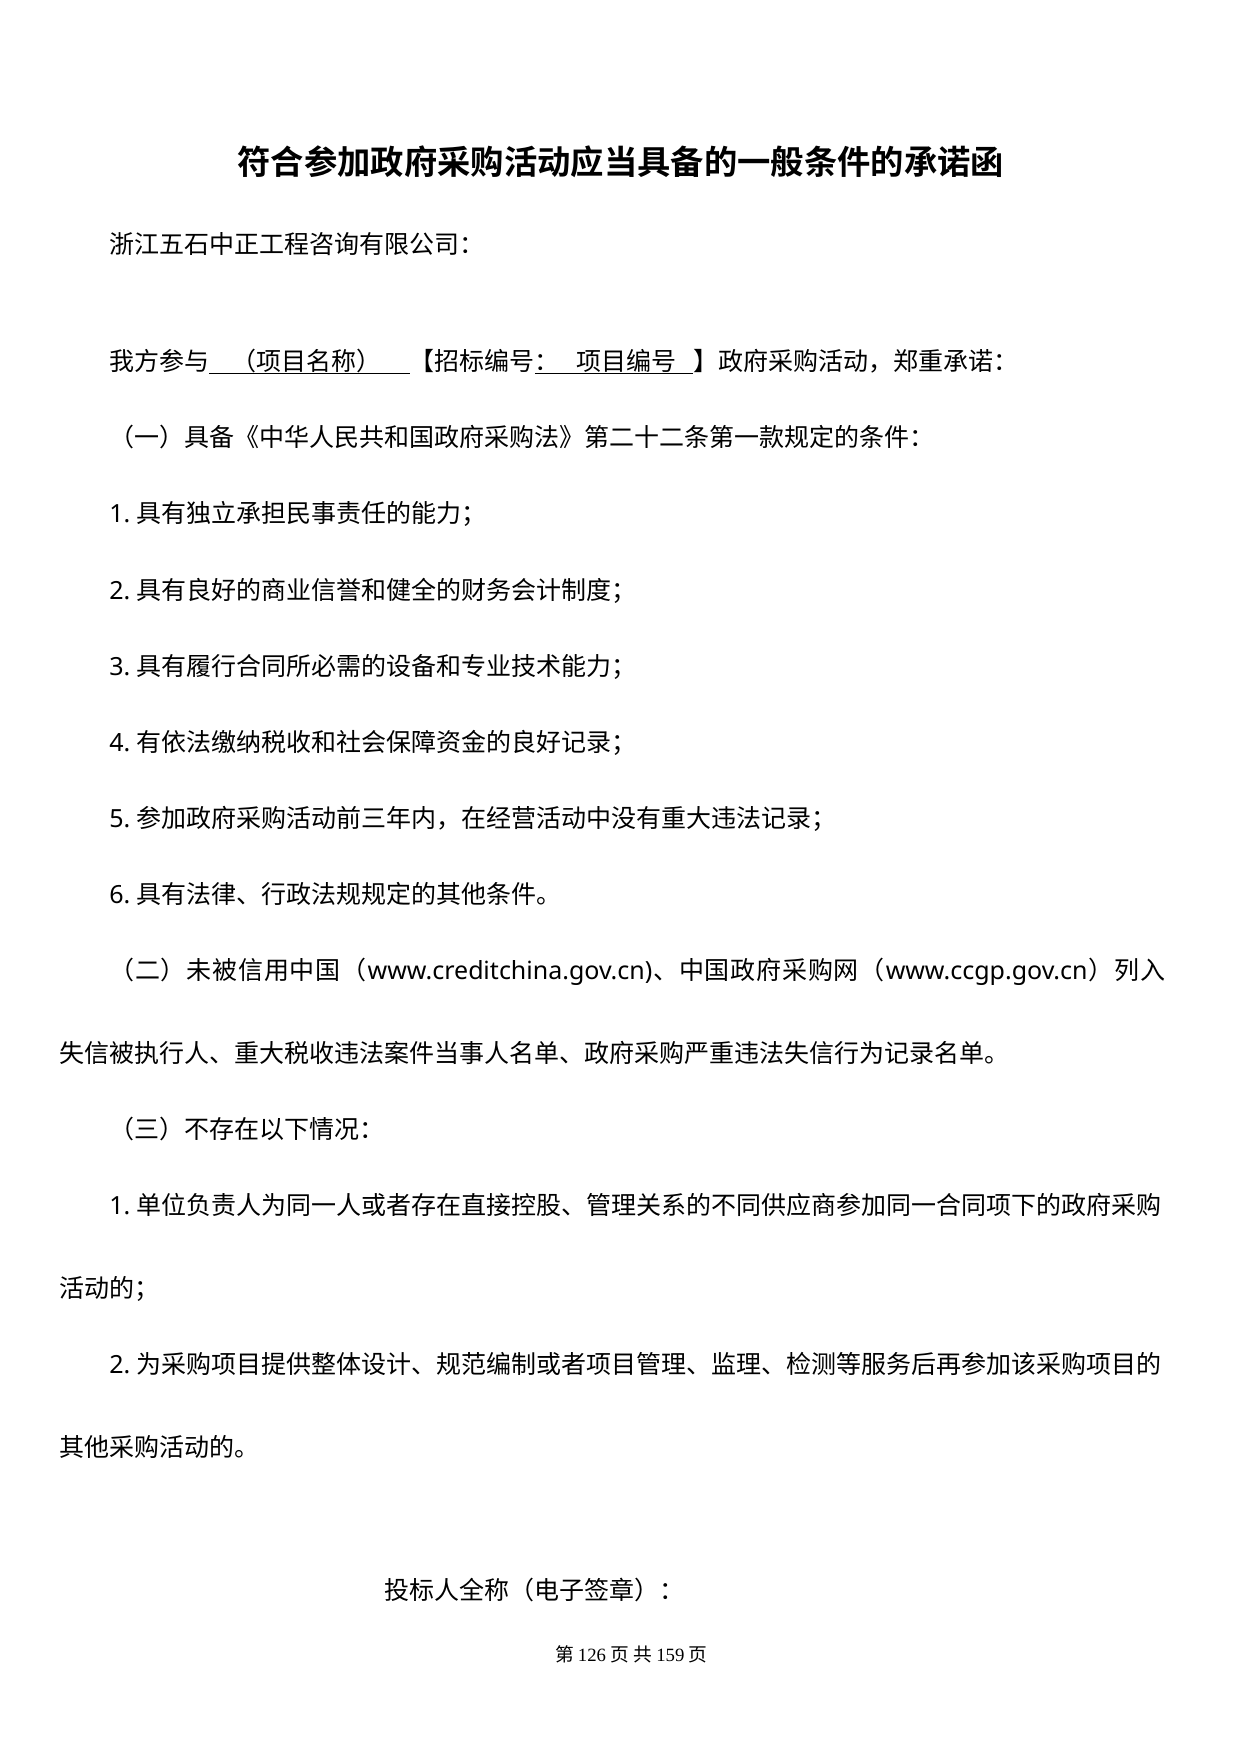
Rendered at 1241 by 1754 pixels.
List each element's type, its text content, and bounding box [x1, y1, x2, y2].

text 符合参加政府采购活动应当具备的一般条件的承诺函 [59, 136, 1115, 184]
list 具有履行合同所必需的设备和专业技术能力； [59, 630, 1165, 699]
text 投标人全称（电子签章）： [59, 1571, 1165, 1607]
list 具有法律、行政法规规定的其他条件。 [59, 858, 1165, 927]
list 具有独立承担民事责任的能力； [59, 478, 1165, 547]
list 为采购项目提供整体设计、规范编制或者项目管理、监理、检测等服务后再参加该采购项目的其他采购活动的。 [59, 1328, 1165, 1480]
list 单位负责人为同一人或者存在直接控股、管理关系的不同供应商参加同一合同项下的政府采购活动的； [59, 1169, 1165, 1321]
list 参加政府采购活动前三年内，在经营活动中没有重大违法记录； [59, 782, 1165, 851]
text （一）具备《中华人民共和国政府采购法》第二十二条第一款规定的条件： [59, 401, 1165, 470]
text 浙江五石中正工程咨询有限公司： [59, 208, 1165, 277]
list 有依法缴纳税收和社会保障资金的良好记录； [59, 706, 1165, 775]
text （二）未被信用中国（www.creditchina.gov.cn)、中国政府采购网（www.ccgp.gov.cn）列入失信被执行人、重大税收违法案件当事人名单、政府采购严重违法失信行为记录名单。 [59, 934, 1165, 1086]
text 我方参与 （项目名称） 【招标编号： 项目编号 】政府采购活动，郑重承诺： [59, 325, 1165, 394]
list 具有良好的商业信誉和健全的财务会计制度； [59, 554, 1165, 623]
text （三）不存在以下情况： [59, 1093, 1165, 1162]
